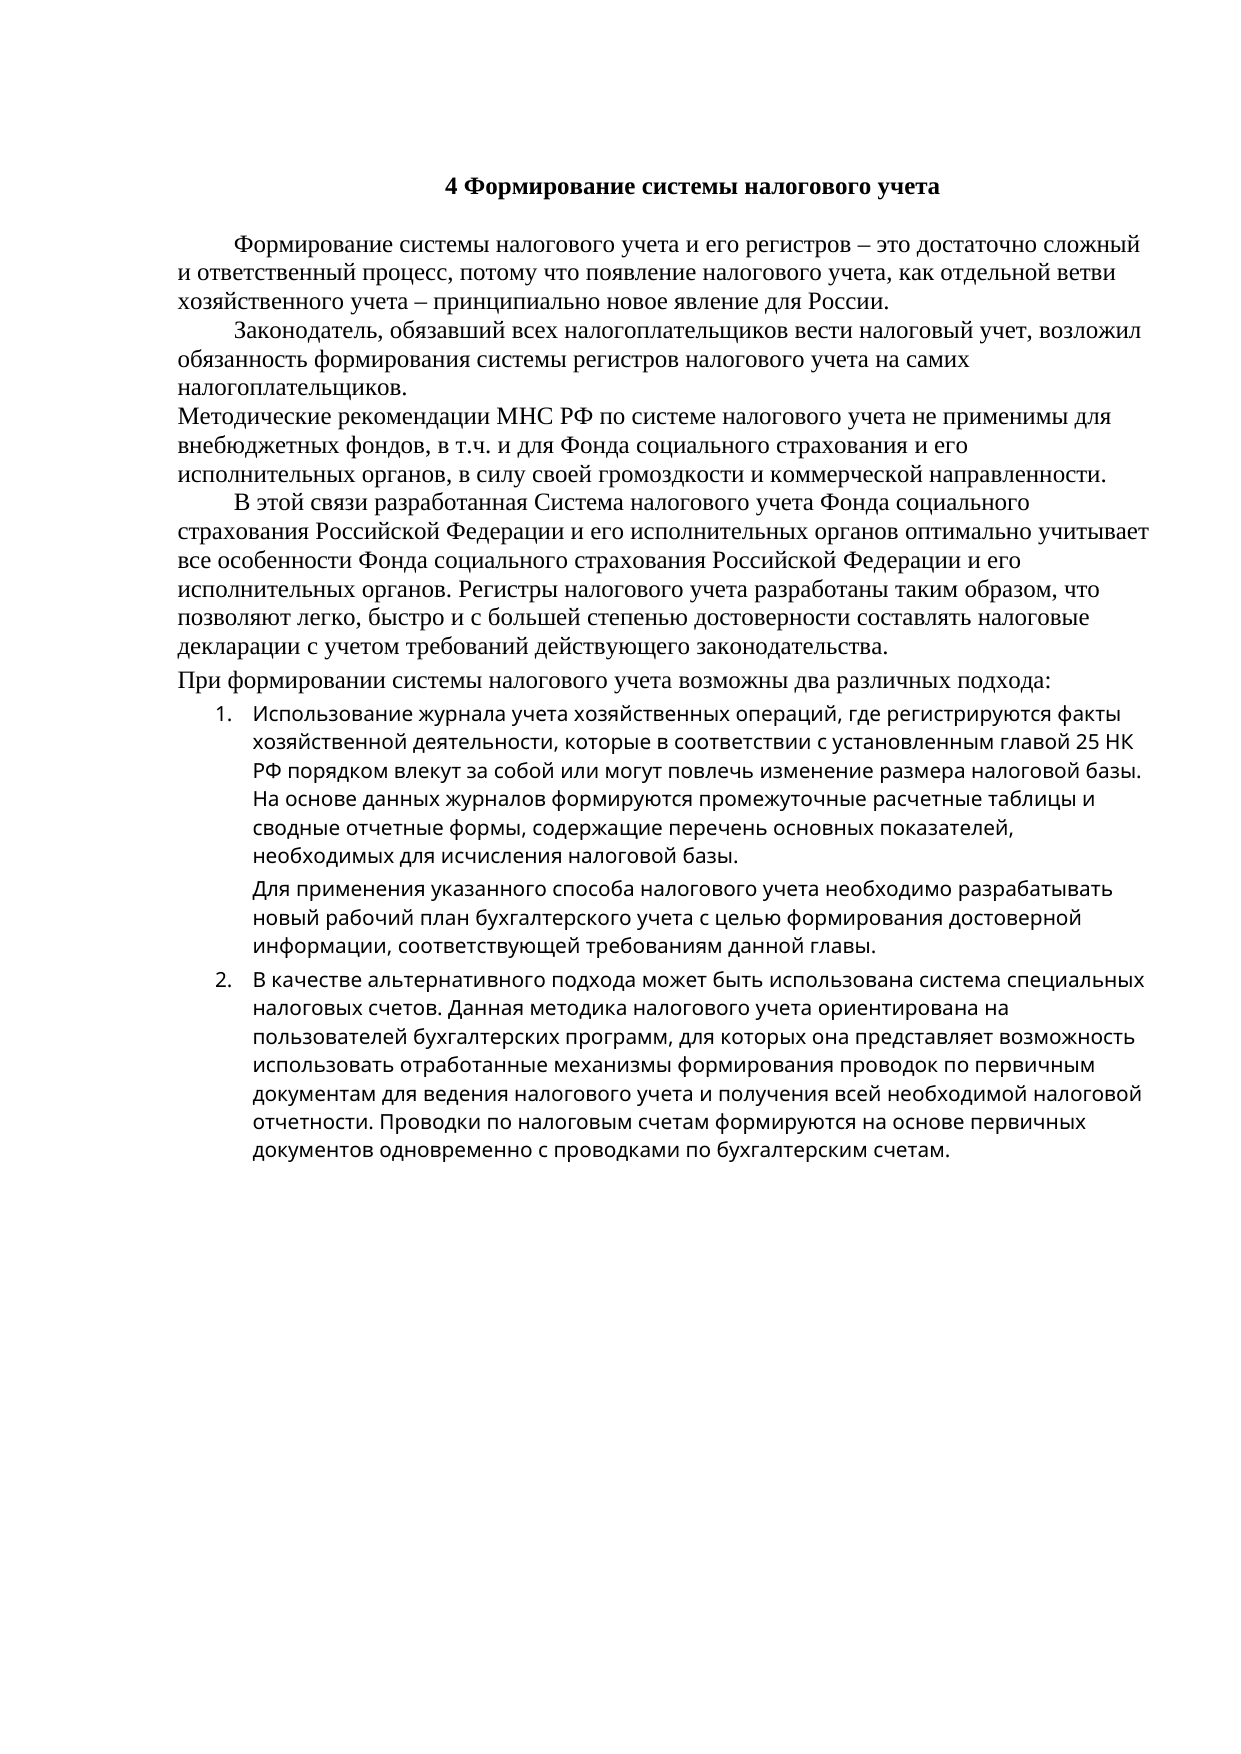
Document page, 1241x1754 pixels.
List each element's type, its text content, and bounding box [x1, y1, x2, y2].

text 4 Формирование системы налогового учета [177, 171, 1152, 200]
text Законодатель, обязавший всех налогоплательщиков вести налоговый учет, возложил обязанность формирования системы регистров налогового учета на самих налогоплательщиков. [177, 315, 1152, 401]
text Методические рекомендации МНС РФ по системе налогового учета не применимы для внебюджетных фондов, в т.ч. и для Фонда социального страхования и его исполнительных органов, в силу своей громоздкости и коммерческой направленности. [177, 401, 1152, 487]
text В этой связи разработанная Система налогового учета Фонда социального страхования Российской Федерации и его исполнительных органов оптимально учитывает все особенности Фонда социального страхования Российской Федерации и его исполнительных органов. Регистры налогового учета разработаны таким образом, что позволяют легко, быстро и с большей степенью достоверности составлять налоговые декларации с учетом требований действующего законодательства. [177, 487, 1152, 660]
text Для применения указанного способа налогового учета необходимо разрабатывать новый рабочий план бухгалтерского учета с целью формирования достоверной информации, соответствующей требованиям данной главы. [252, 874, 1152, 960]
list В качестве альтернативного подхода может быть использована система специальных налоговых счетов. Данная методика налогового учета ориентирована на пользователей бухгалтерских программ, для которых она представляет возможность использовать отработанные механизмы формирования проводок по первичным документам для ведения налогового учета и получения всей необходимой налоговой отчетности. Проводки по налоговым счетам формируются на основе первичных документов одновременно с проводками по бухгалтерским счетам. [215, 965, 1152, 1164]
text Формирование системы налогового учета и его регистров – это достаточно сложный и ответственный процесс, потому что появление налогового учета, как отдельной ветви хозяйственного учета – принципиально новое явление для России. [177, 229, 1152, 315]
text При формировании системы налогового учета возможны два различных подхода: [177, 665, 1152, 694]
list Использование журнала учета хозяйственных операций, где регистрируются факты хозяйственной деятельности, которые в соответствии с установленным главой 25 НК РФ порядком влекут за собой или могут повлечь изменение размера налоговой базы. На основе данных журналов формируются промежуточные расчетные таблицы и сводные отчетные формы, содержащие перечень основных показателей, необходимых для исчисления налоговой базы. [215, 699, 1152, 869]
